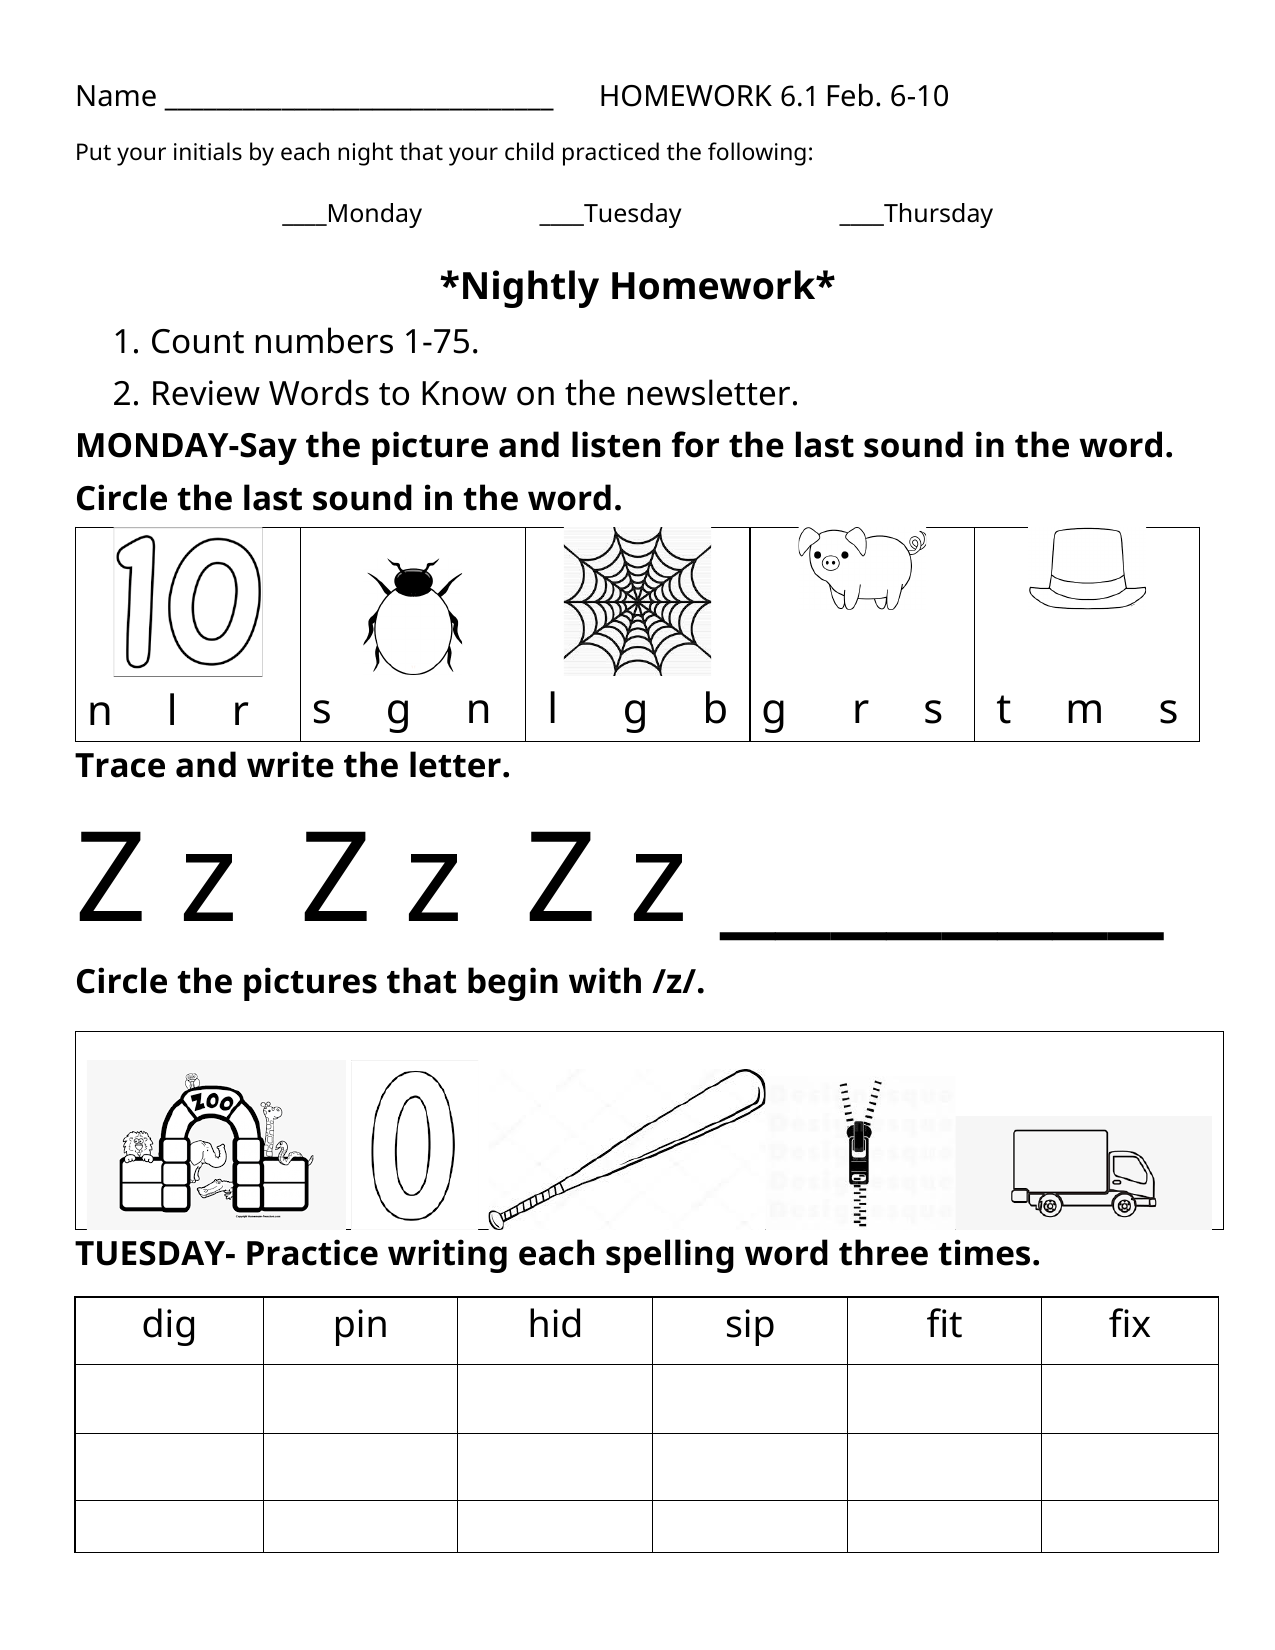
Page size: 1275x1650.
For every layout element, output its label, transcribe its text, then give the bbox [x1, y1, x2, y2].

table_cell [653, 1434, 847, 1500]
table_header hid [458, 1298, 652, 1364]
picture [563, 527, 712, 676]
table_cell [264, 1434, 457, 1500]
text Put your initials by each night that your child practiced the following: [75, 136, 1200, 167]
table_header [76, 1032, 1223, 1229]
table_cell [264, 1365, 457, 1432]
text Trace and write the letter. [75, 742, 1200, 788]
table_header s g n [301, 528, 525, 741]
table_header pin [264, 1298, 457, 1364]
table_cell [848, 1365, 1041, 1432]
table_cell [264, 1501, 457, 1552]
table_cell [76, 1365, 263, 1432]
text MONDAY-Say the picture and listen for the last sound in the word. Circle the last sound in the word. [75, 422, 1200, 520]
table_cell [1042, 1501, 1218, 1552]
text TUESDAY- Practice writing each spelling word three times. [75, 1230, 1200, 1276]
table_header n l r [76, 528, 300, 741]
table_cell [458, 1434, 652, 1500]
picture [798, 527, 927, 610]
table_cell [1042, 1365, 1218, 1432]
table_header dig [76, 1298, 263, 1364]
table_cell [76, 1501, 263, 1552]
table_header fit [848, 1298, 1041, 1364]
table_cell [653, 1365, 847, 1432]
text Name ______________________________ HOMEWORK 6.1 Feb. 6-10 [75, 75, 1200, 115]
text *Nightly Homework* [75, 259, 1200, 310]
table_cell [458, 1365, 652, 1432]
table_cell [76, 1434, 263, 1500]
picture [351, 1060, 479, 1230]
table_header g r s [751, 528, 974, 741]
text ____Monday ____Tuesday ____Thursday [75, 196, 1200, 230]
table_cell [848, 1501, 1041, 1552]
picture [86, 1060, 346, 1230]
text Circle the pictures that begin with /z/. [75, 958, 1200, 1003]
text Z z Z z Z z ________ [75, 788, 1200, 958]
list Count numbers 1-75. [112, 318, 1200, 363]
table_cell [848, 1434, 1041, 1500]
table_cell [1042, 1434, 1218, 1500]
picture [113, 527, 263, 677]
table_cell [458, 1501, 652, 1552]
table_header l g b [526, 528, 749, 741]
table_header sip [653, 1298, 847, 1364]
picture [363, 558, 463, 675]
table_header t m s [975, 528, 1199, 741]
table_header fix [1042, 1298, 1218, 1364]
table_cell [653, 1501, 847, 1552]
picture [488, 1069, 1212, 1230]
picture [1028, 527, 1147, 610]
list Review Words to Know on the newsletter. [112, 370, 1200, 415]
